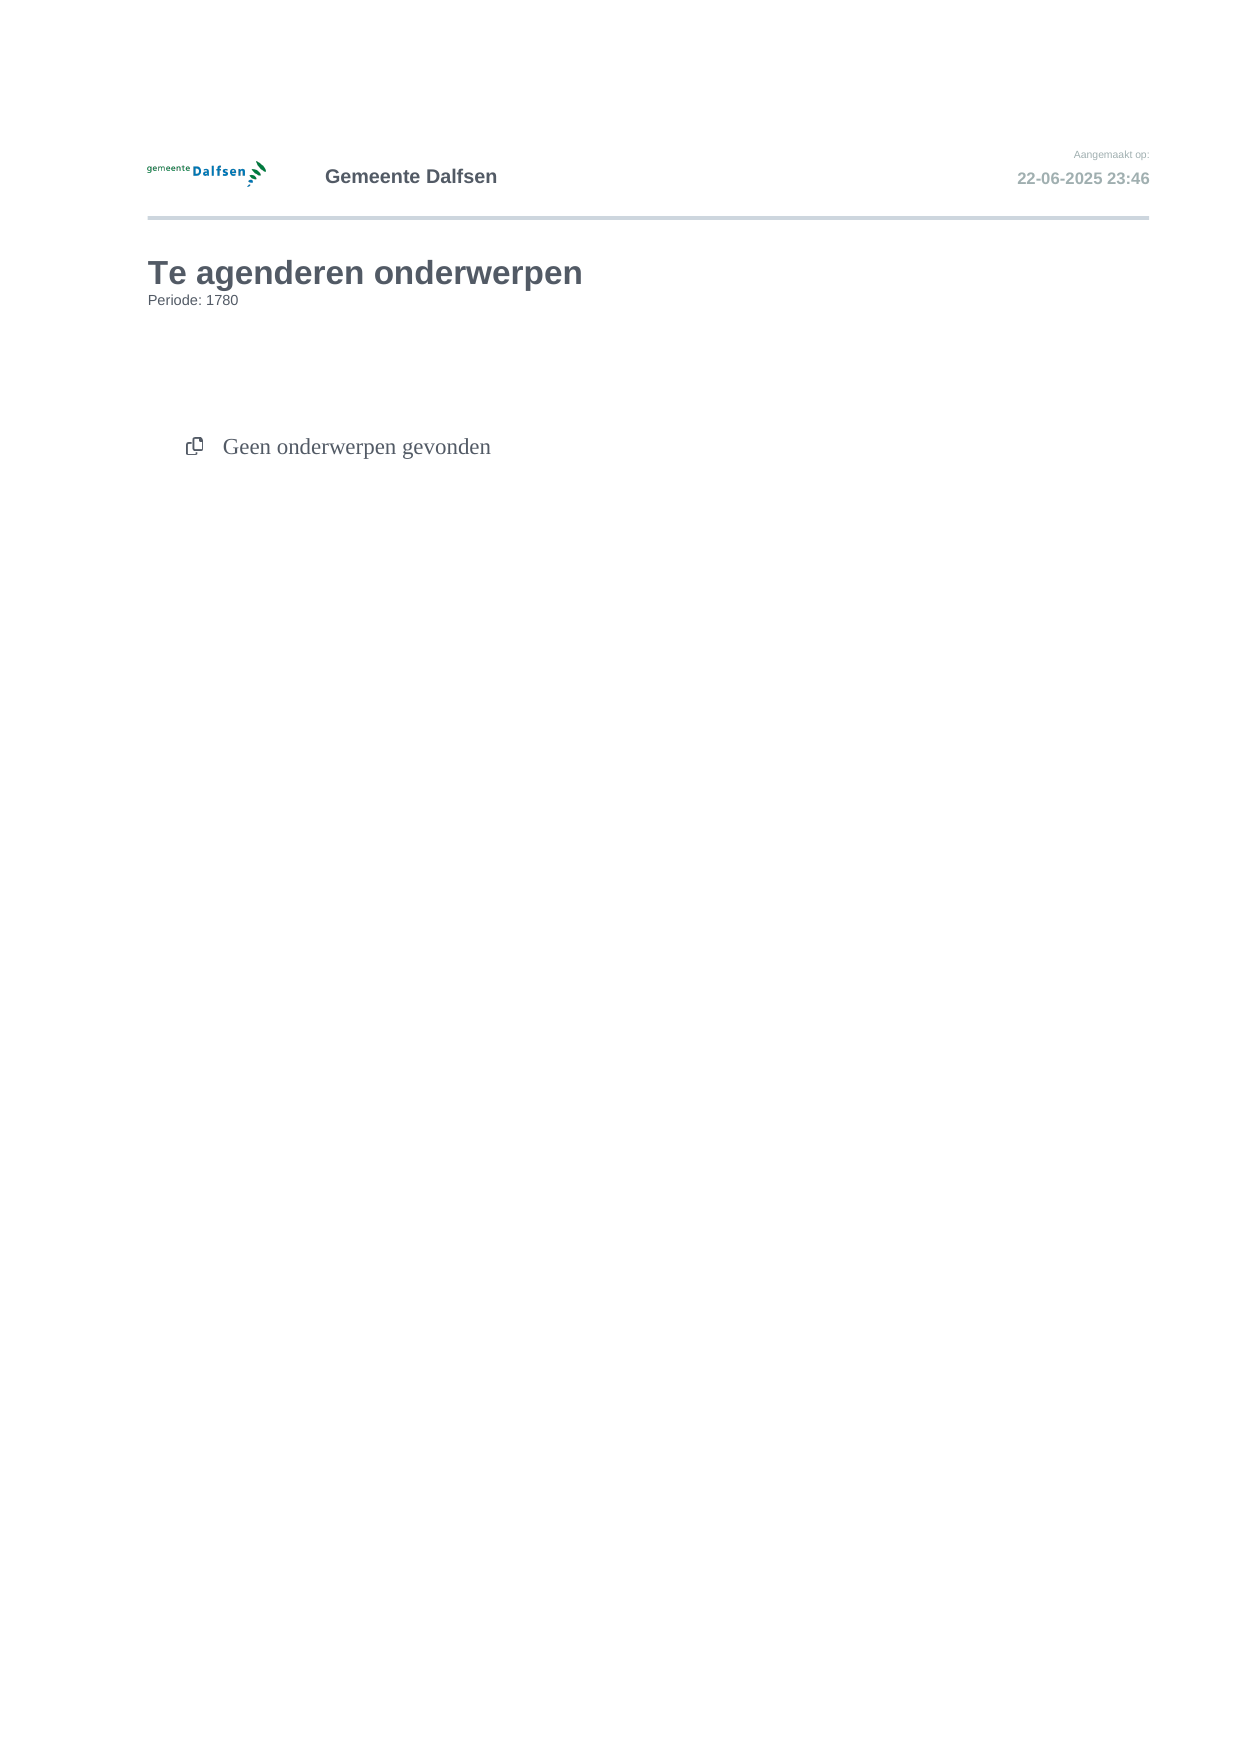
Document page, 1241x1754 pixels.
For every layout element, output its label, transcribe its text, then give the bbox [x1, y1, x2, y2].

table_cell 22-06-2025 23:46 [727, 161, 1149, 188]
table_header [148, 148, 325, 188]
table_header Gemeente Dalfsen [325, 148, 727, 188]
picture [147, 216, 1150, 220]
table_header Te agenderen onderwerpen [148, 245, 727, 292]
list Geen onderwerpen gevonden [185, 433, 1093, 459]
table_cell Periode: 1780 [148, 292, 727, 325]
picture [186, 437, 203, 455]
table_header Aangemaakt op: [727, 148, 1149, 161]
picture [147, 161, 266, 187]
